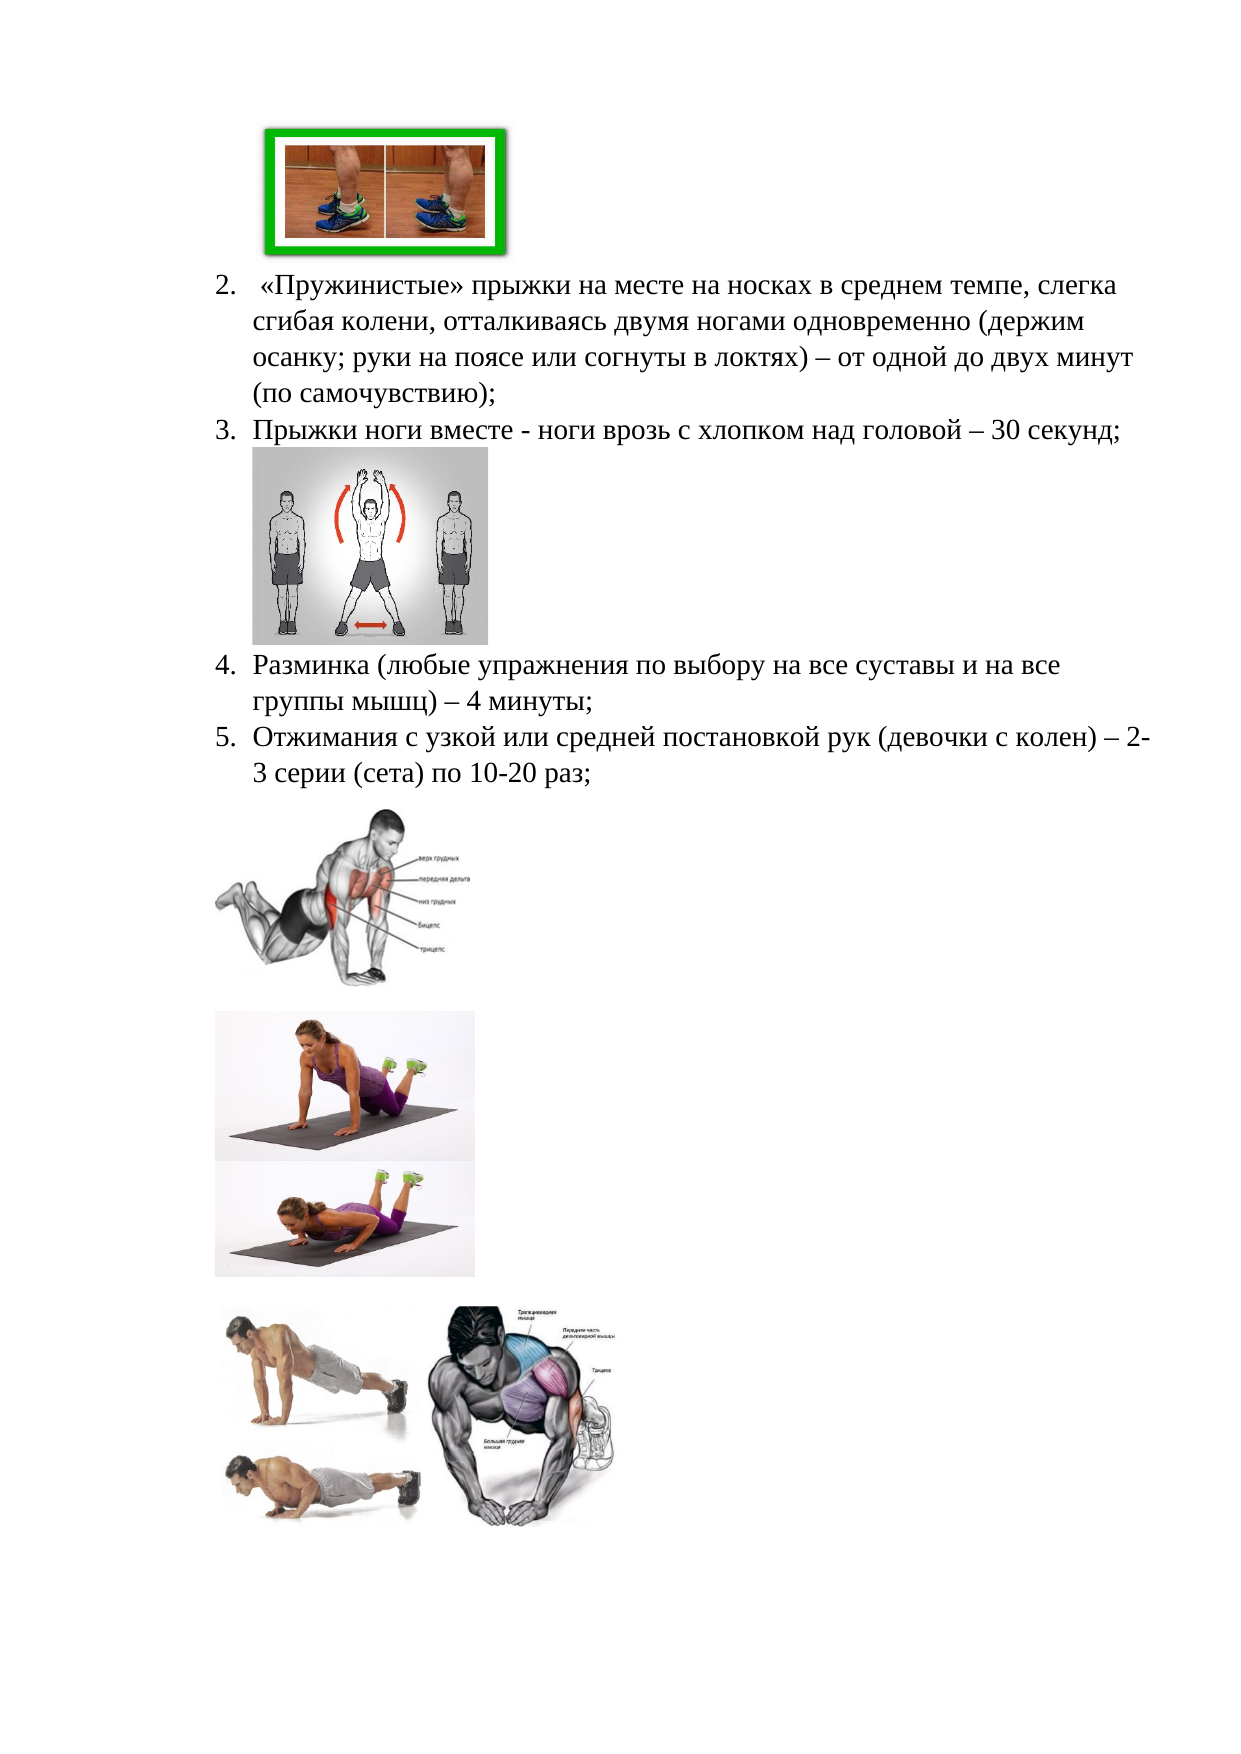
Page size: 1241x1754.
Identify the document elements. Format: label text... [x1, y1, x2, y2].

picture [252, 447, 489, 645]
picture [252, 118, 518, 265]
list Отжимания с узкой или средней постановкой рук (девочки с колен) – 2-3 серии (сета) по 10-20 раз; [215, 719, 1152, 789]
list Прыжки ноги вместе - ноги врозь с хлопком над головой – 30 секунд; [215, 412, 1152, 445]
list «Пружинистые» прыжки на месте на носках в среднем темпе, слегка сгибая колени, отталкиваясь двумя ногами одновременно (держим осанку; руки на поясе или согнуты в локтях) – от одной до двух минут (по самочувствию); [215, 267, 1152, 409]
picture [214, 1301, 630, 1531]
picture [214, 808, 471, 987]
picture [214, 1011, 475, 1277]
list Разминка (любые упражнения по выбору на все суставы и на все группы мышц) – 4 минуты; [215, 647, 1152, 717]
